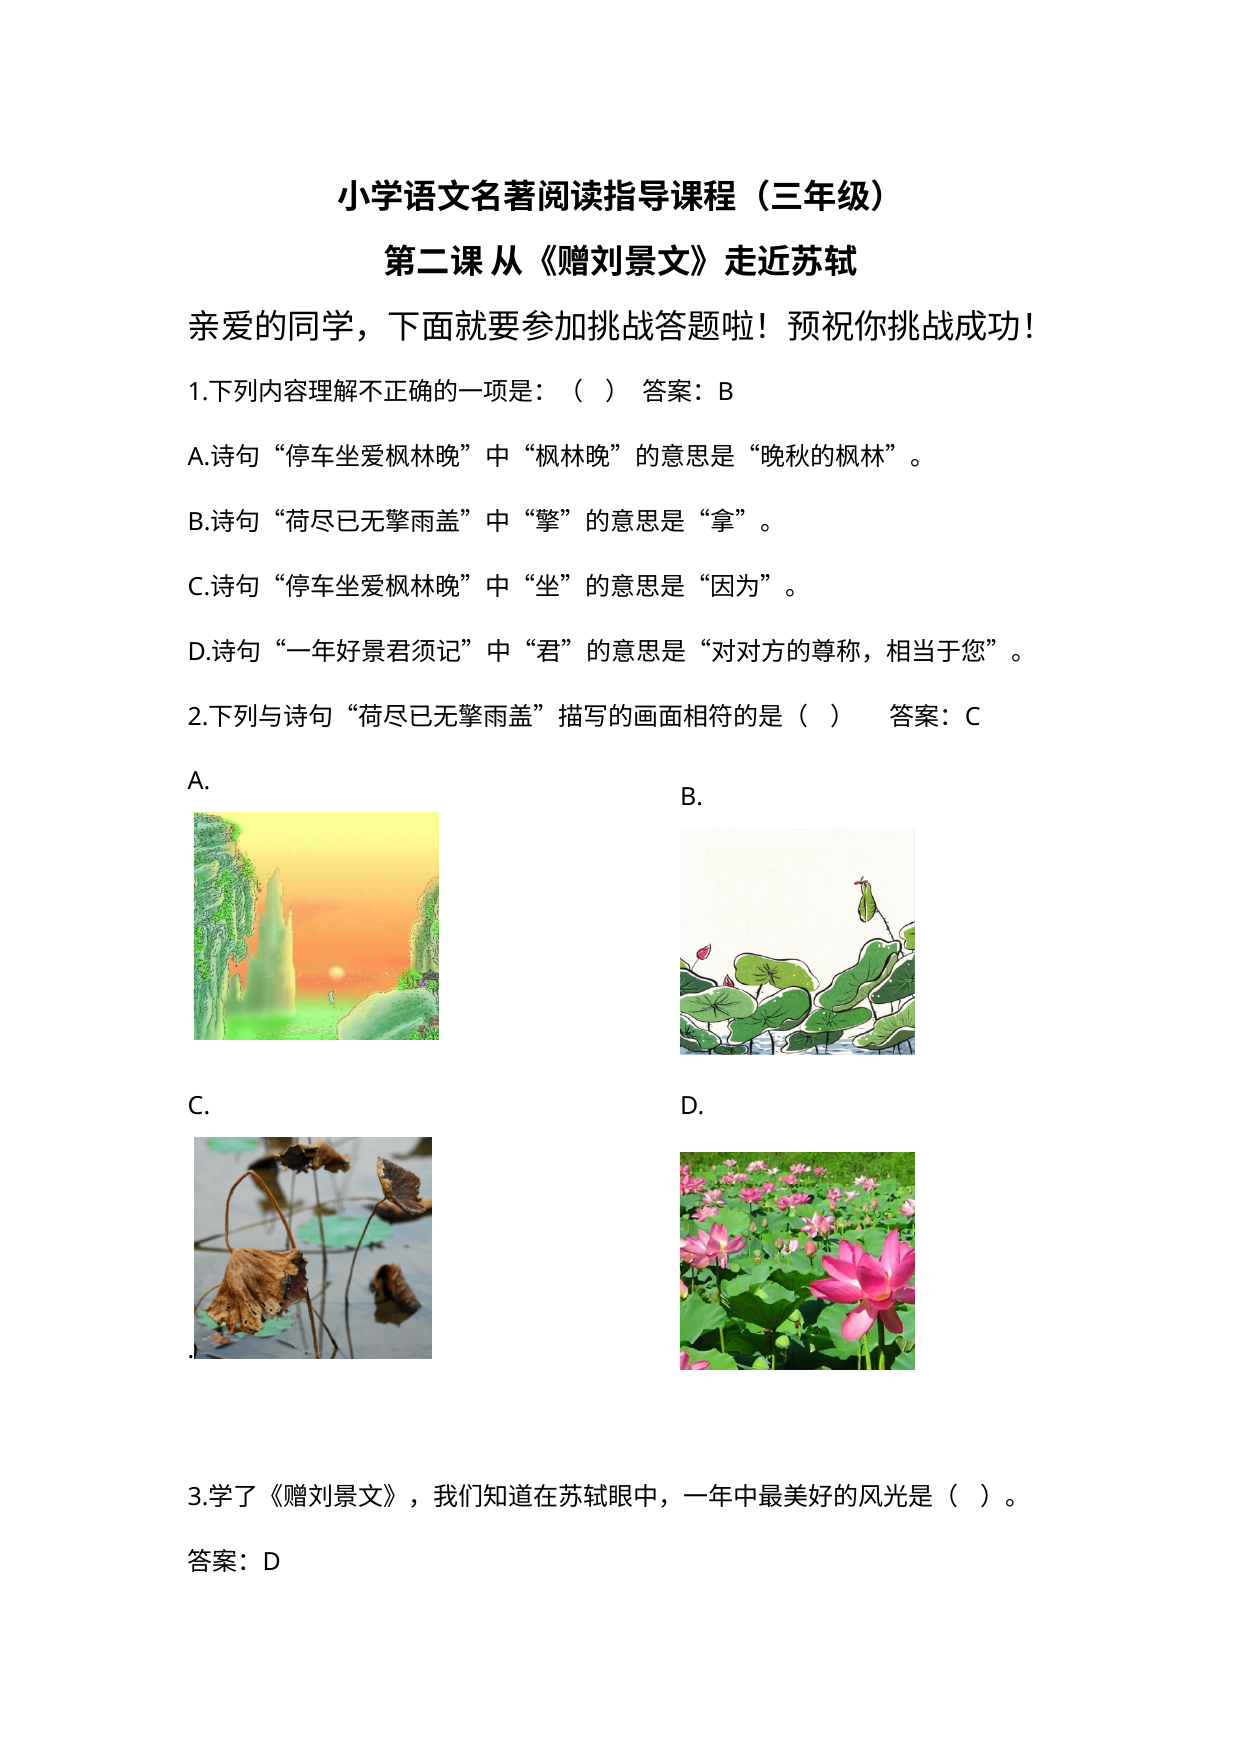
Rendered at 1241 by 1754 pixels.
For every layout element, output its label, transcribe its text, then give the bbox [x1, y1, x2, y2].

table_cell C.诗句“停车坐爱枫林晚”中“坐”的意思是“因为”。 D.诗句“一年好景君须记”中“君”的意思是“对对方的尊称，相当于您”。 [176, 552, 1116, 682]
table_cell B. [669, 747, 1116, 1072]
table_cell A.诗句“停车坐爱枫林晚”中“枫林晚”的意思是“晚秋的枫林”。 B.诗句“荷尽已无擎雨盖”中“擎”的意思是“拿”。 [176, 422, 1116, 552]
table_cell 学了《赠刘景文》，我们知道在苏轼眼中，一年中最美好的风光是（ ）。 答案：D [176, 1462, 1116, 1592]
picture [194, 1137, 432, 1359]
table_cell C. . [176, 1072, 669, 1462]
picture [187, 812, 439, 1040]
text 第二课 从《赠刘景文》走近苏轼 [187, 227, 1053, 292]
table_cell D. [669, 1072, 1116, 1462]
text 亲爱的同学，下面就要参加挑战答题啦！预祝你挑战成功！ [187, 292, 1053, 357]
table_cell 下列与诗句“荷尽已无擎雨盖”描写的画面相符的是（ ） 答案：C [176, 682, 1116, 747]
table_header 1.下列内容理解不正确的一项是：（ ） 答案：B [176, 357, 1116, 422]
picture [679, 828, 915, 1055]
table_cell A. [176, 747, 669, 1072]
text 小学语文名著阅读指导课程（三年级） [187, 162, 1053, 227]
